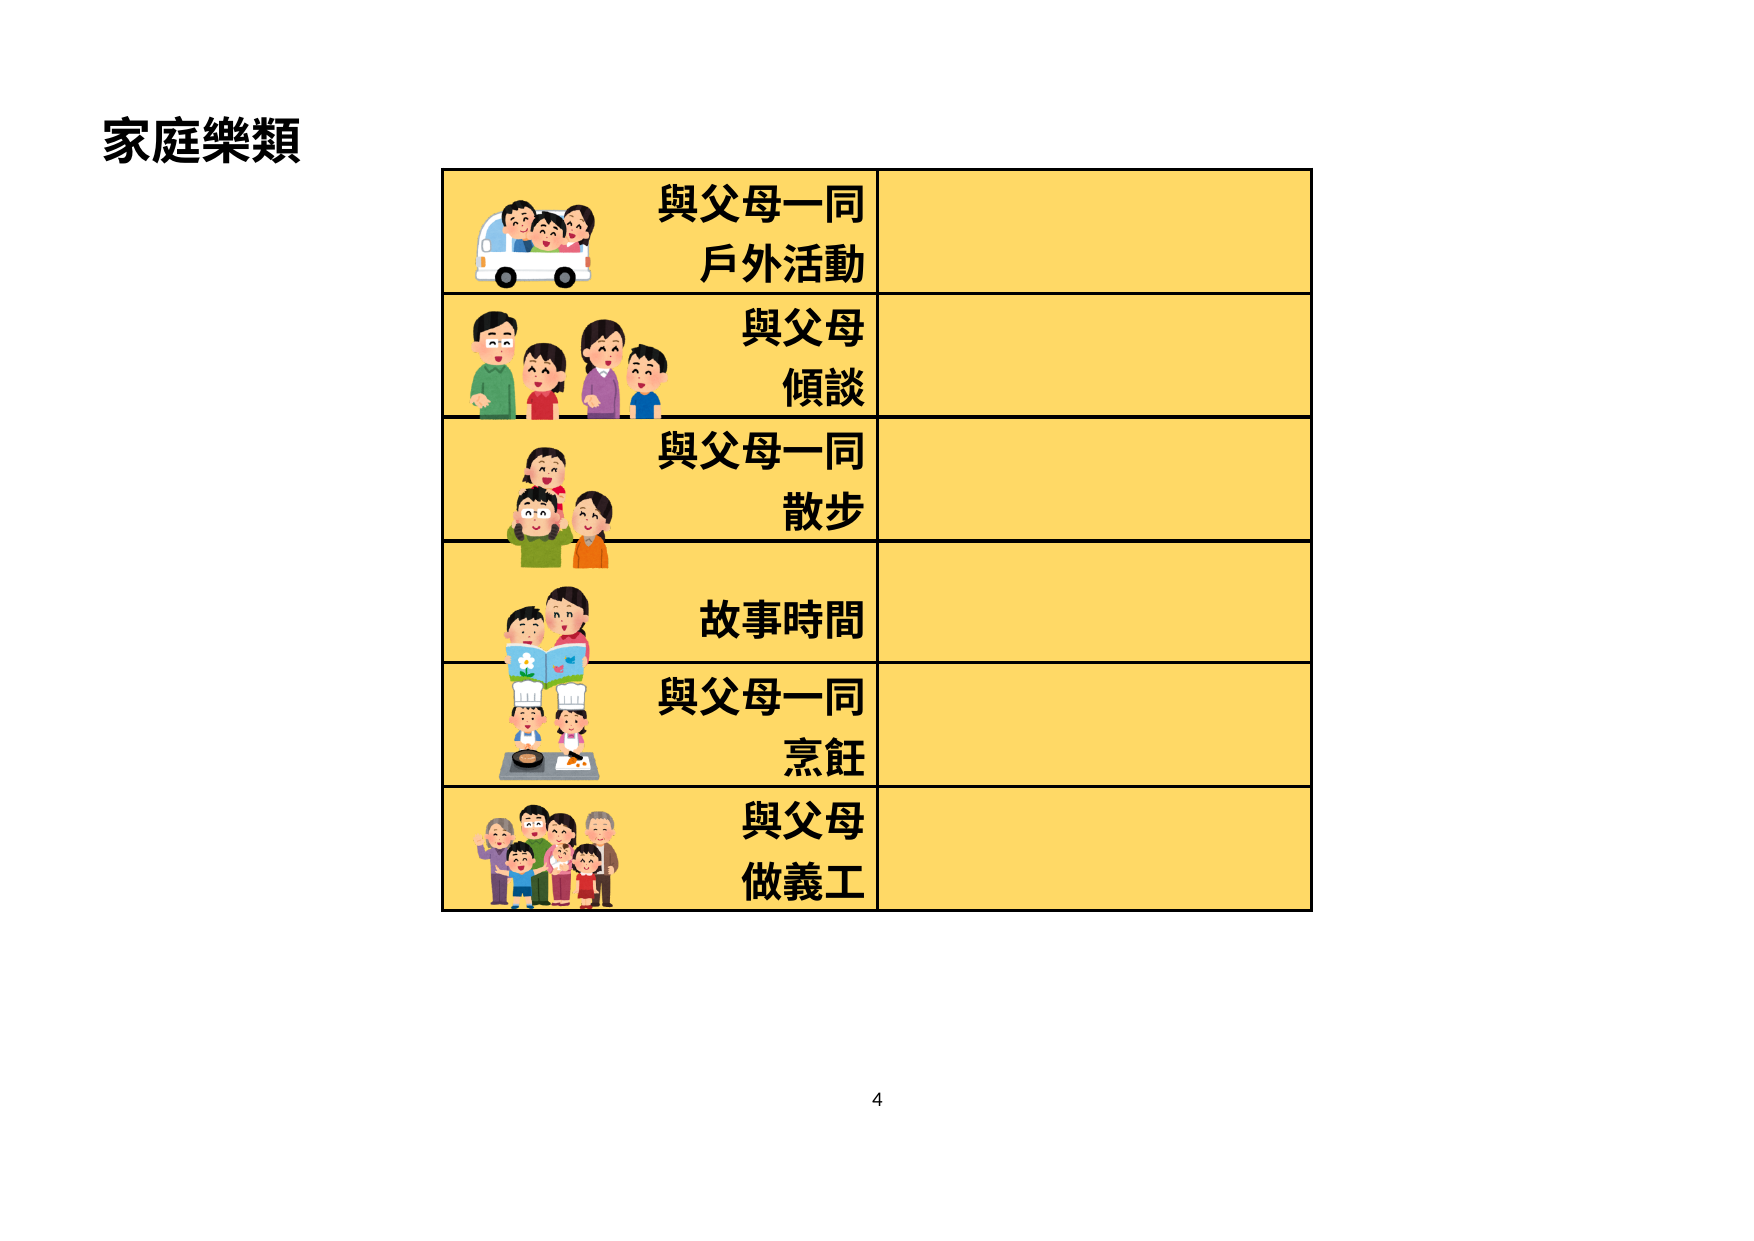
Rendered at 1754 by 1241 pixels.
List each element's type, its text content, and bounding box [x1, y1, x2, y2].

picture [471, 186, 599, 306]
table_cell 與父母一同 烹飪 [444, 664, 876, 785]
table_cell [879, 295, 1310, 415]
table_header 與父母一同 戶外活動 [444, 171, 876, 292]
picture [463, 309, 676, 422]
table_cell 與父母一同 散步 [444, 419, 876, 539]
table_cell 故事時間 [444, 543, 876, 661]
table_header [879, 171, 1310, 292]
table_cell [879, 788, 1310, 909]
text 家庭樂類 [89, 100, 1665, 175]
table_cell 與父母 做義工 [444, 788, 876, 909]
table_cell 與父母 傾談 [444, 295, 876, 415]
picture [505, 445, 617, 572]
table_cell [879, 543, 1310, 661]
picture [471, 796, 621, 918]
table_cell [879, 419, 1310, 539]
table_cell [879, 664, 1310, 785]
picture [496, 584, 602, 783]
